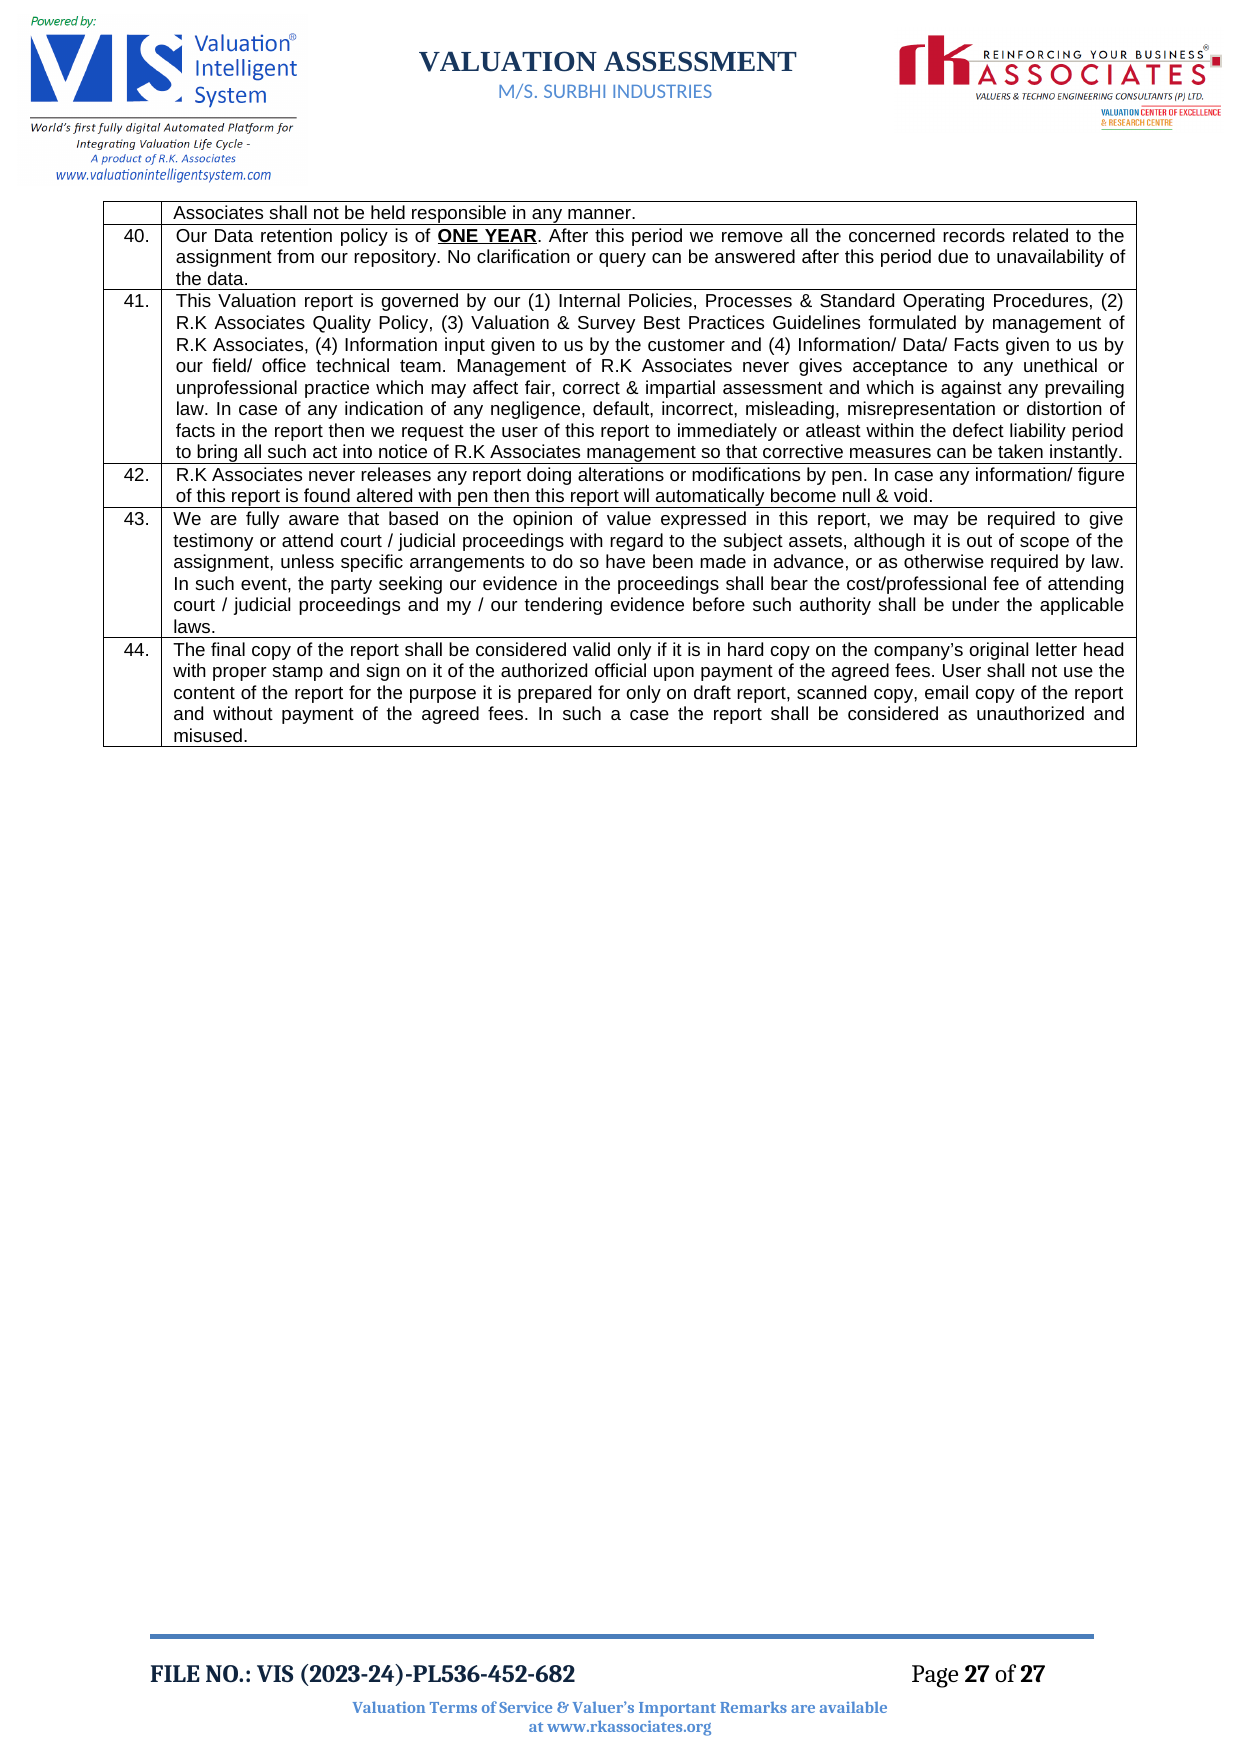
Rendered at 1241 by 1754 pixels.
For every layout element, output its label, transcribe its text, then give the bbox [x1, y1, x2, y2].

table_cell Our Data retention policy is of ONE YEAR. After this period we remove all the concerned records related to the assignment from our repository. No clarification or query can be answered after this period due to unavailability of the data. [162, 225, 1136, 289]
table_cell This Valuation report is governed by our (1) Internal Policies, Processes & Standard Operating Procedures, (2) R.K Associates Quality Policy, (3) Valuation & Survey Best Practices Guidelines formulated by management of R.K Associates, (4) Information input given to us by the customer and (4) Information/ Data/ Facts given to us by our field/ office technical team. Management of R.K Associates never gives acceptance to any unethical or unprofessional practice which may affect fair, correct & impartial assessment and which is against any prevailing law. In case of any indication of any negligence, default, incorrect, misleading, misrepresentation or distortion of facts in the report then we request the user of this report to immediately or atleast within the defect liability period to bring all such act into notice of R.K Associates management so that corrective measures can be taken instantly. [162, 290, 1136, 463]
picture [17, 14, 308, 186]
table_cell We are fully aware that based on the opinion of value expressed in this report, we may be required to give testimony or attend court / judicial proceedings with regard to the subject assets, although it is out of scope of the assignment, unless specific arrangements to do so have been made in advance, or as otherwise required by law. In such event, the party seeking our evidence in the proceedings shall bear the cost/professional fee of attending court / judicial proceedings and my / our tendering evidence before such authority shall be under the applicable laws. [162, 508, 1136, 637]
table_cell [104, 638, 161, 746]
table_cell R.K Associates never releases any report doing alterations or modifications by pen. In case any information/ figure of this report is found altered with pen then this report will automatically become null & void. [162, 464, 1136, 507]
table_cell [104, 225, 161, 289]
table_cell [104, 202, 161, 223]
picture [893, 27, 1224, 133]
table_cell [104, 464, 161, 507]
table_cell [104, 290, 161, 463]
table_cell The final copy of the report shall be considered valid only if it is in hard copy on the company’s original letter head with proper stamp and sign on it of the authorized official upon payment of the agreed fees. User shall not use the content of the report for the purpose it is prepared for only on draft report, scanned copy, email copy of the report and without payment of the agreed fees. In such a case the report shall be considered as unauthorized and misused. [162, 638, 1136, 746]
table_cell [104, 508, 161, 637]
